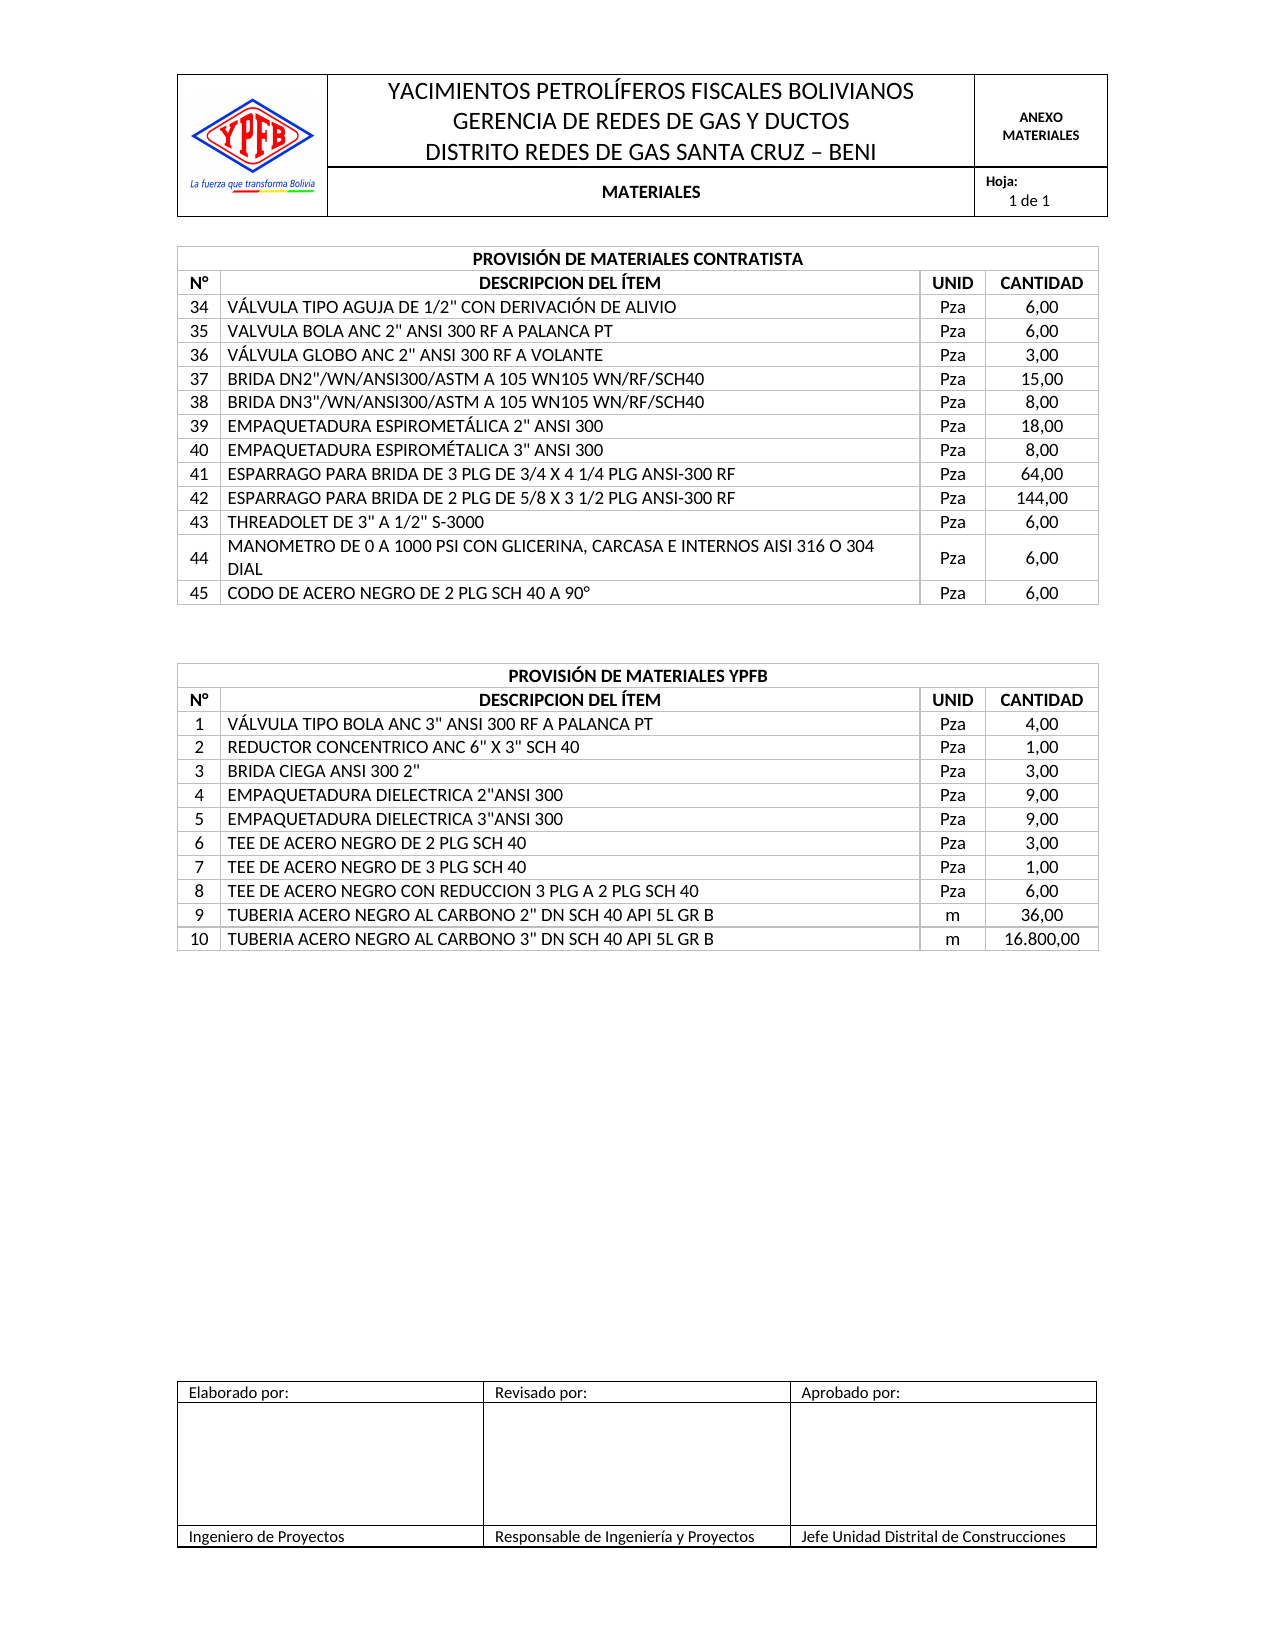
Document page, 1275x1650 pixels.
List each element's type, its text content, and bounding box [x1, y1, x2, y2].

table_cell 3 [178, 760, 220, 783]
table_cell Pza [921, 439, 985, 462]
table_cell 36,00 [986, 904, 1098, 926]
table_cell 42 [178, 487, 220, 509]
table_cell Pza [921, 832, 985, 854]
table_cell 144,00 [986, 487, 1098, 509]
table_cell ESPARRAGO PARA BRIDA DE 3 PLG DE 3/4 X 4 1/4 PLG ANSI-300 RF [221, 463, 919, 486]
table_cell 8,00 [986, 391, 1098, 414]
table_cell EMPAQUETADURA ESPIROMETÁLICA 2" ANSI 300 [221, 415, 919, 438]
table_cell 8 [178, 880, 220, 902]
table_cell 1,00 [986, 856, 1098, 878]
table_cell Pza [921, 511, 985, 533]
table_cell 43 [178, 511, 220, 533]
table_cell VÁLVULA TIPO BOLA ANC 3" ANSI 300 RF A PALANCA PT [221, 712, 919, 735]
table_cell THREADOLET DE 3" A 1/2" S-3000 [221, 511, 919, 533]
table_cell 6,00 [986, 511, 1098, 533]
table_cell m [921, 928, 985, 950]
table_cell Pza [921, 343, 985, 366]
table_cell 36 [178, 343, 220, 366]
table_cell 39 [178, 415, 220, 438]
table_cell 6,00 [986, 581, 1098, 604]
table_cell VÁLVULA GLOBO ANC 2" ANSI 300 RF A VOLANTE [221, 343, 919, 366]
table_cell 7 [178, 856, 220, 878]
table_cell 9,00 [986, 784, 1098, 807]
table_cell Pza [921, 535, 985, 580]
table_cell 6,00 [986, 295, 1098, 318]
table_cell Pza [921, 463, 985, 486]
table_cell m [921, 904, 985, 926]
table_header PROVISIÓN DE MATERIALES CONTRATISTA [178, 247, 1098, 270]
table_cell MANOMETRO DE 0 A 1000 PSI CON GLICERINA, CARCASA E INTERNOS AISI 316 O 304 DIAL [221, 535, 919, 580]
table_cell Pza [921, 856, 985, 878]
table_cell 1,00 [986, 736, 1098, 759]
table_cell 1 [178, 712, 220, 735]
table_cell 3,00 [986, 832, 1098, 854]
table_cell 8,00 [986, 439, 1098, 462]
table_cell ESPARRAGO PARA BRIDA DE 2 PLG DE 5/8 X 3 1/2 PLG ANSI-300 RF [221, 487, 919, 509]
table_cell 45 [178, 581, 220, 604]
table_cell BRIDA CIEGA ANSI 300 2" [221, 760, 919, 783]
table_cell N° [178, 271, 220, 294]
table_header PROVISIÓN DE MATERIALES YPFB [178, 664, 1098, 687]
table_cell Pza [921, 391, 985, 414]
table_cell 9 [178, 904, 220, 926]
table_cell REDUCTOR CONCENTRICO ANC 6" X 3" SCH 40 [221, 736, 919, 759]
table_cell TUBERIA ACERO NEGRO AL CARBONO 2" DN SCH 40 API 5L GR B [221, 904, 919, 926]
table_cell EMPAQUETADURA DIELECTRICA 3"ANSI 300 [221, 808, 919, 831]
table_cell CANTIDAD [986, 271, 1098, 294]
table_cell Pza [921, 760, 985, 783]
table_cell 6,00 [986, 535, 1098, 580]
table_cell 6,00 [986, 319, 1098, 342]
table_cell 18,00 [986, 415, 1098, 438]
table_cell Pza [921, 367, 985, 390]
table_cell 35 [178, 319, 220, 342]
table_cell 10 [178, 928, 220, 950]
table_cell Pza [921, 415, 985, 438]
table_cell 44 [178, 535, 220, 580]
table_cell Pza [921, 487, 985, 509]
table_cell Pza [921, 736, 985, 759]
table_cell CANTIDAD [986, 688, 1098, 711]
table_cell 6 [178, 832, 220, 854]
table_cell 4 [178, 784, 220, 807]
table_cell DESCRIPCION DEL ÍTEM [221, 688, 919, 711]
table_cell BRIDA DN3"/WN/ANSI300/ASTM A 105 WN105 WN/RF/SCH40 [221, 391, 919, 414]
table_cell 3,00 [986, 760, 1098, 783]
table_cell TUBERIA ACERO NEGRO AL CARBONO 3" DN SCH 40 API 5L GR B [221, 928, 919, 950]
table_cell 6,00 [986, 880, 1098, 902]
table_cell CODO DE ACERO NEGRO DE 2 PLG SCH 40 A 90° [221, 581, 919, 604]
table_cell DESCRIPCION DEL ÍTEM [221, 271, 919, 294]
table_cell 37 [178, 367, 220, 390]
table_cell VÁLVULA TIPO AGUJA DE 1/2" CON DERIVACIÓN DE ALIVIO [221, 295, 919, 318]
table_cell 38 [178, 391, 220, 414]
table_cell 40 [178, 439, 220, 462]
table_cell 16.800,00 [986, 928, 1098, 950]
table_cell Pza [921, 295, 985, 318]
table_cell VALVULA BOLA ANC 2" ANSI 300 RF A PALANCA PT [221, 319, 919, 342]
table_cell 15,00 [986, 367, 1098, 390]
table_cell 3,00 [986, 343, 1098, 366]
table_cell 9,00 [986, 808, 1098, 831]
table_cell 34 [178, 295, 220, 318]
table_cell TEE DE ACERO NEGRO DE 3 PLG SCH 40 [221, 856, 919, 878]
table_cell EMPAQUETADURA DIELECTRICA 2"ANSI 300 [221, 784, 919, 807]
table_cell BRIDA DN2"/WN/ANSI300/ASTM A 105 WN105 WN/RF/SCH40 [221, 367, 919, 390]
table_cell UNID [921, 688, 985, 711]
table_cell 2 [178, 736, 220, 759]
table_cell TEE DE ACERO NEGRO DE 2 PLG SCH 40 [221, 832, 919, 854]
table_cell UNID [921, 271, 985, 294]
table_cell EMPAQUETADURA ESPIROMÉTALICA 3" ANSI 300 [221, 439, 919, 462]
table_cell 41 [178, 463, 220, 486]
table_cell Pza [921, 319, 985, 342]
table_cell 64,00 [986, 463, 1098, 486]
table_cell TEE DE ACERO NEGRO CON REDUCCION 3 PLG A 2 PLG SCH 40 [221, 880, 919, 902]
table_cell 4,00 [986, 712, 1098, 735]
table_cell N° [178, 688, 220, 711]
table_cell Pza [921, 712, 985, 735]
picture [188, 93, 316, 198]
table_cell 5 [178, 808, 220, 831]
table_cell Pza [921, 880, 985, 902]
table_cell Pza [921, 581, 985, 604]
table_cell Pza [921, 784, 985, 807]
table_cell Pza [921, 808, 985, 831]
